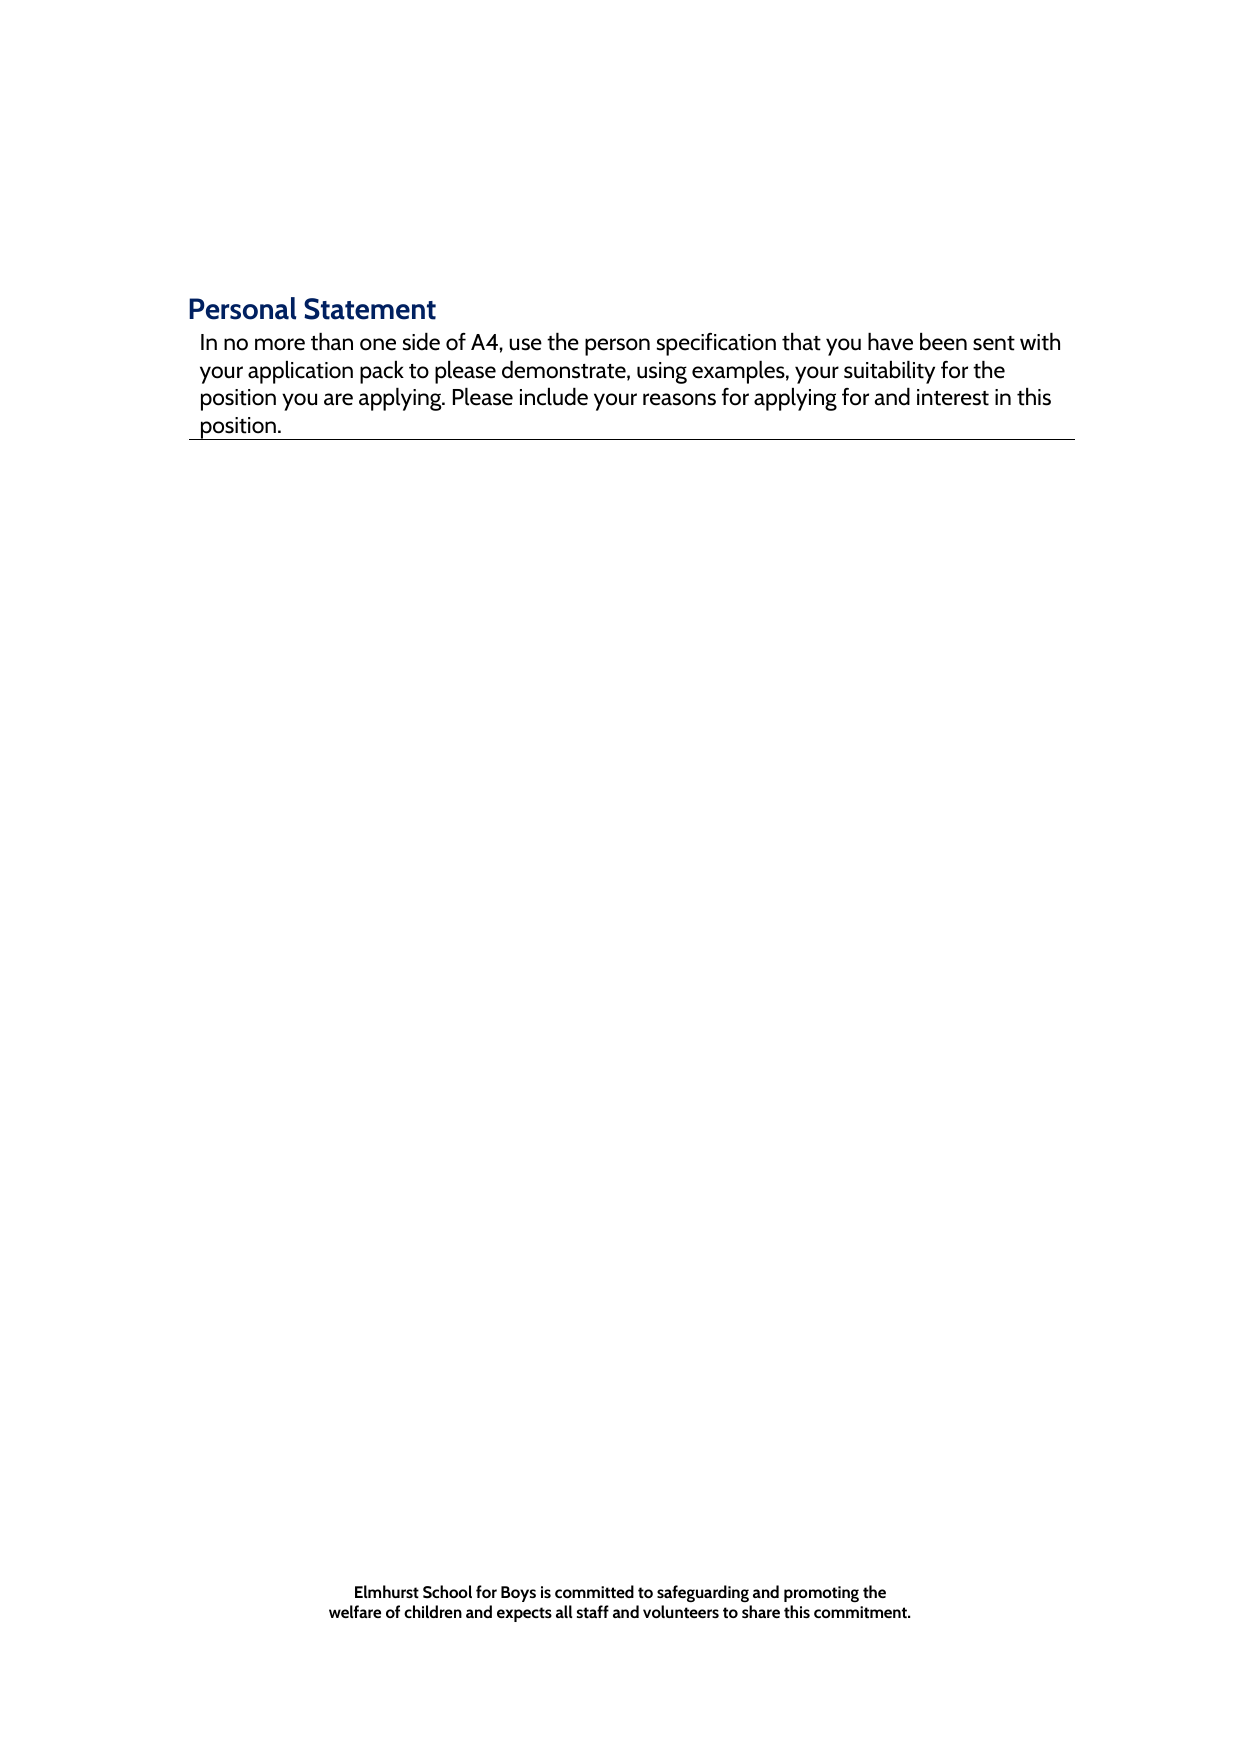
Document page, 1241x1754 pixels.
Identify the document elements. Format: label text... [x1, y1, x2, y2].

text Personal Statement [187, 292, 1053, 327]
table_header In no more than one side of A4, use the person specification that you have been sent with your application pack to please demonstrate, using examples, your suitability for the position you are applying. Please include your reasons for applying for and interest in this position. [189, 328, 1075, 439]
